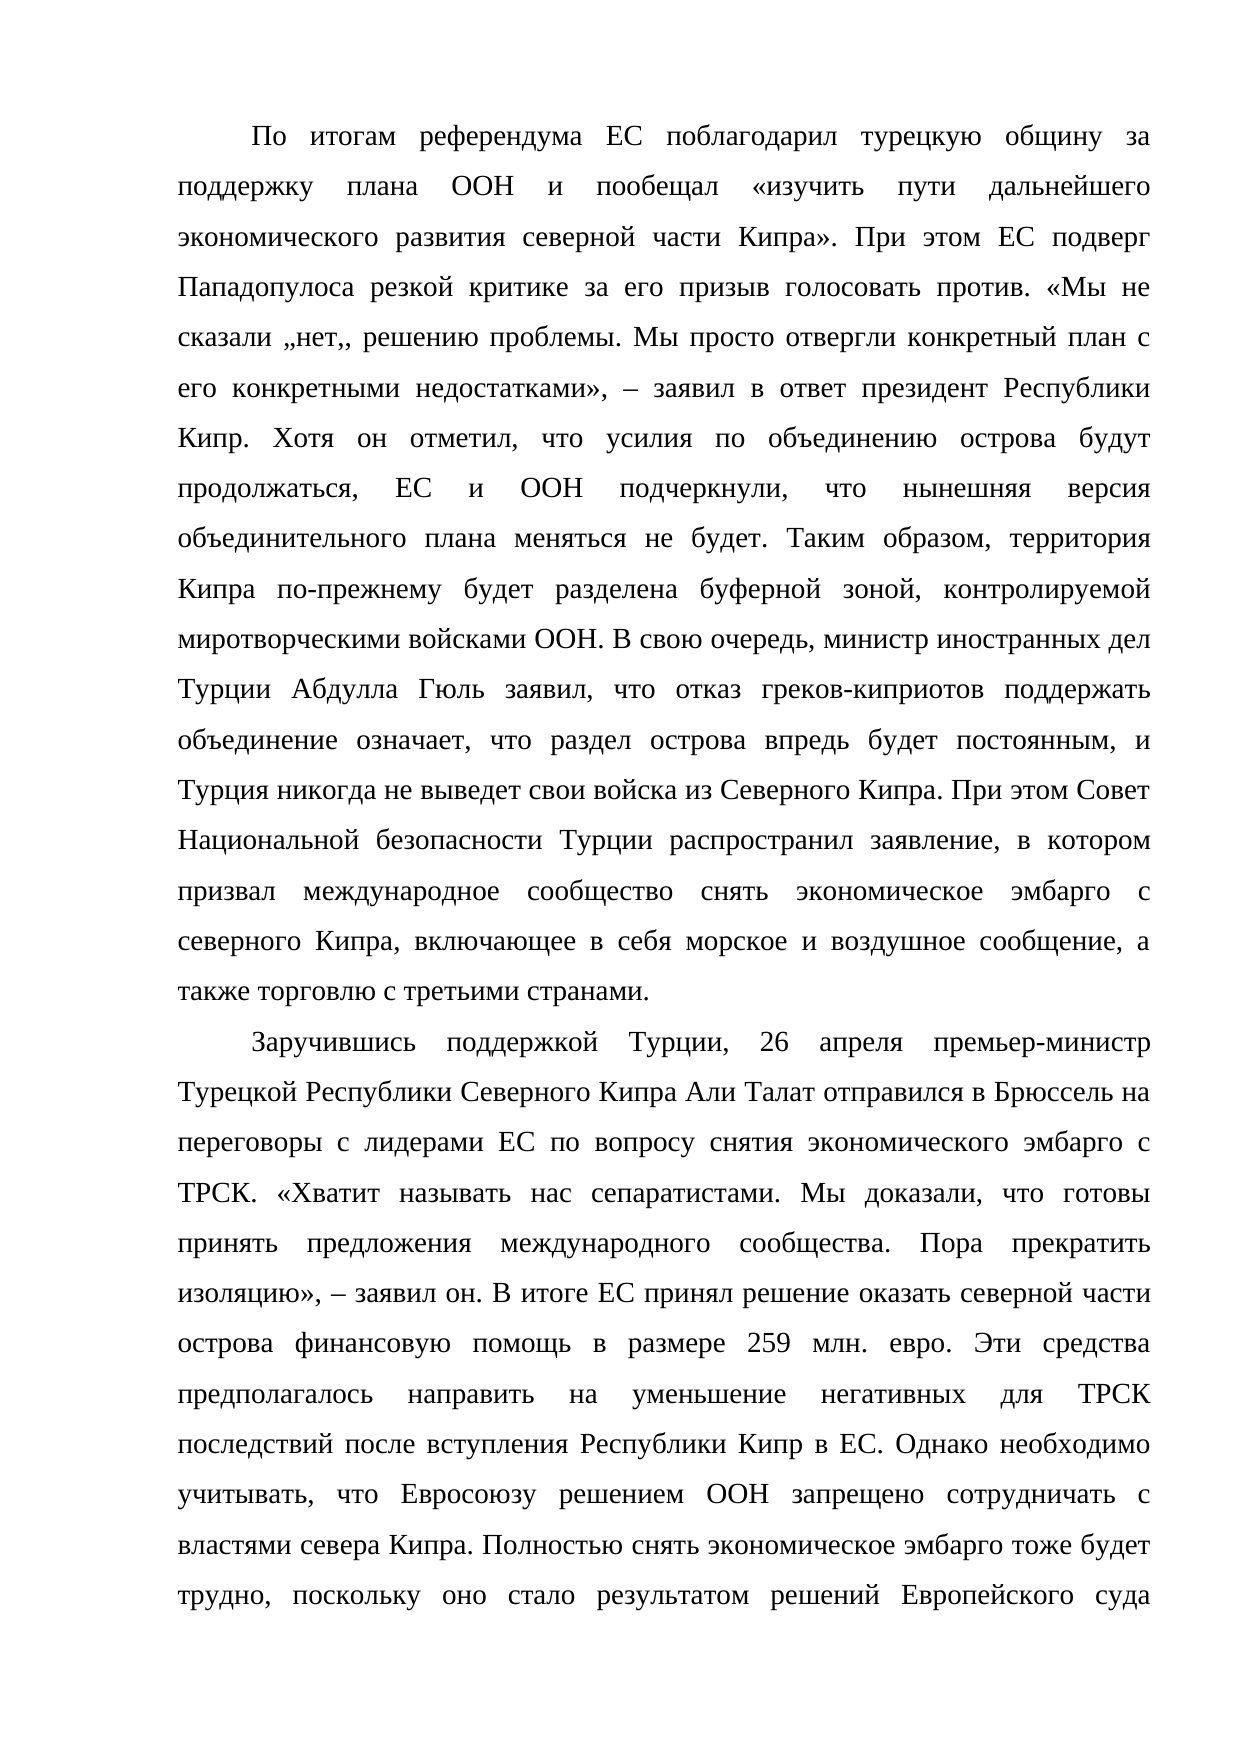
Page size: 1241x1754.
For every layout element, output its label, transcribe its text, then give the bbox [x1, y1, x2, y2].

text По итогам референдума ЕС поблагодарил турецкую общину за поддержку плана ООН и пообещал «изучить пути дальнейшего экономического развития северной части Кипра». При этом ЕС подверг Пападопулоса резкой критике за его призыв голосовать против. «Мы не сказали „нет,, решению проблемы. Мы просто отвергли конкретный план с его конкретными недостатками», – заявил в ответ президент Республики Кипр. Хотя он отметил, что усилия по объединению острова будут продолжаться, ЕС и ООН подчеркнули, что нынешняя версия объединительного плана меняться не будет. Таким образом, территория Кипра по-прежнему будет разделена буферной зоной, контролируемой миротворческими войсками ООН. В свою очередь, министр иностранных дел Турции Абдулла Гюль заявил, что отказ греков-киприотов поддержать объединение означает, что раздел острова впредь будет постоянным, и Турция никогда не выведет свои войска из Северного Кипра. При этом Совет Национальной безопасности Турции распространил заявление, в котором призвал международное сообщество снять экономическое эмбарго с северного Кипра, включающее в себя морское и воздушное сообщение, а также торговлю с третьими странами. [177, 118, 1152, 1007]
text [177, 1024, 1152, 1611]
